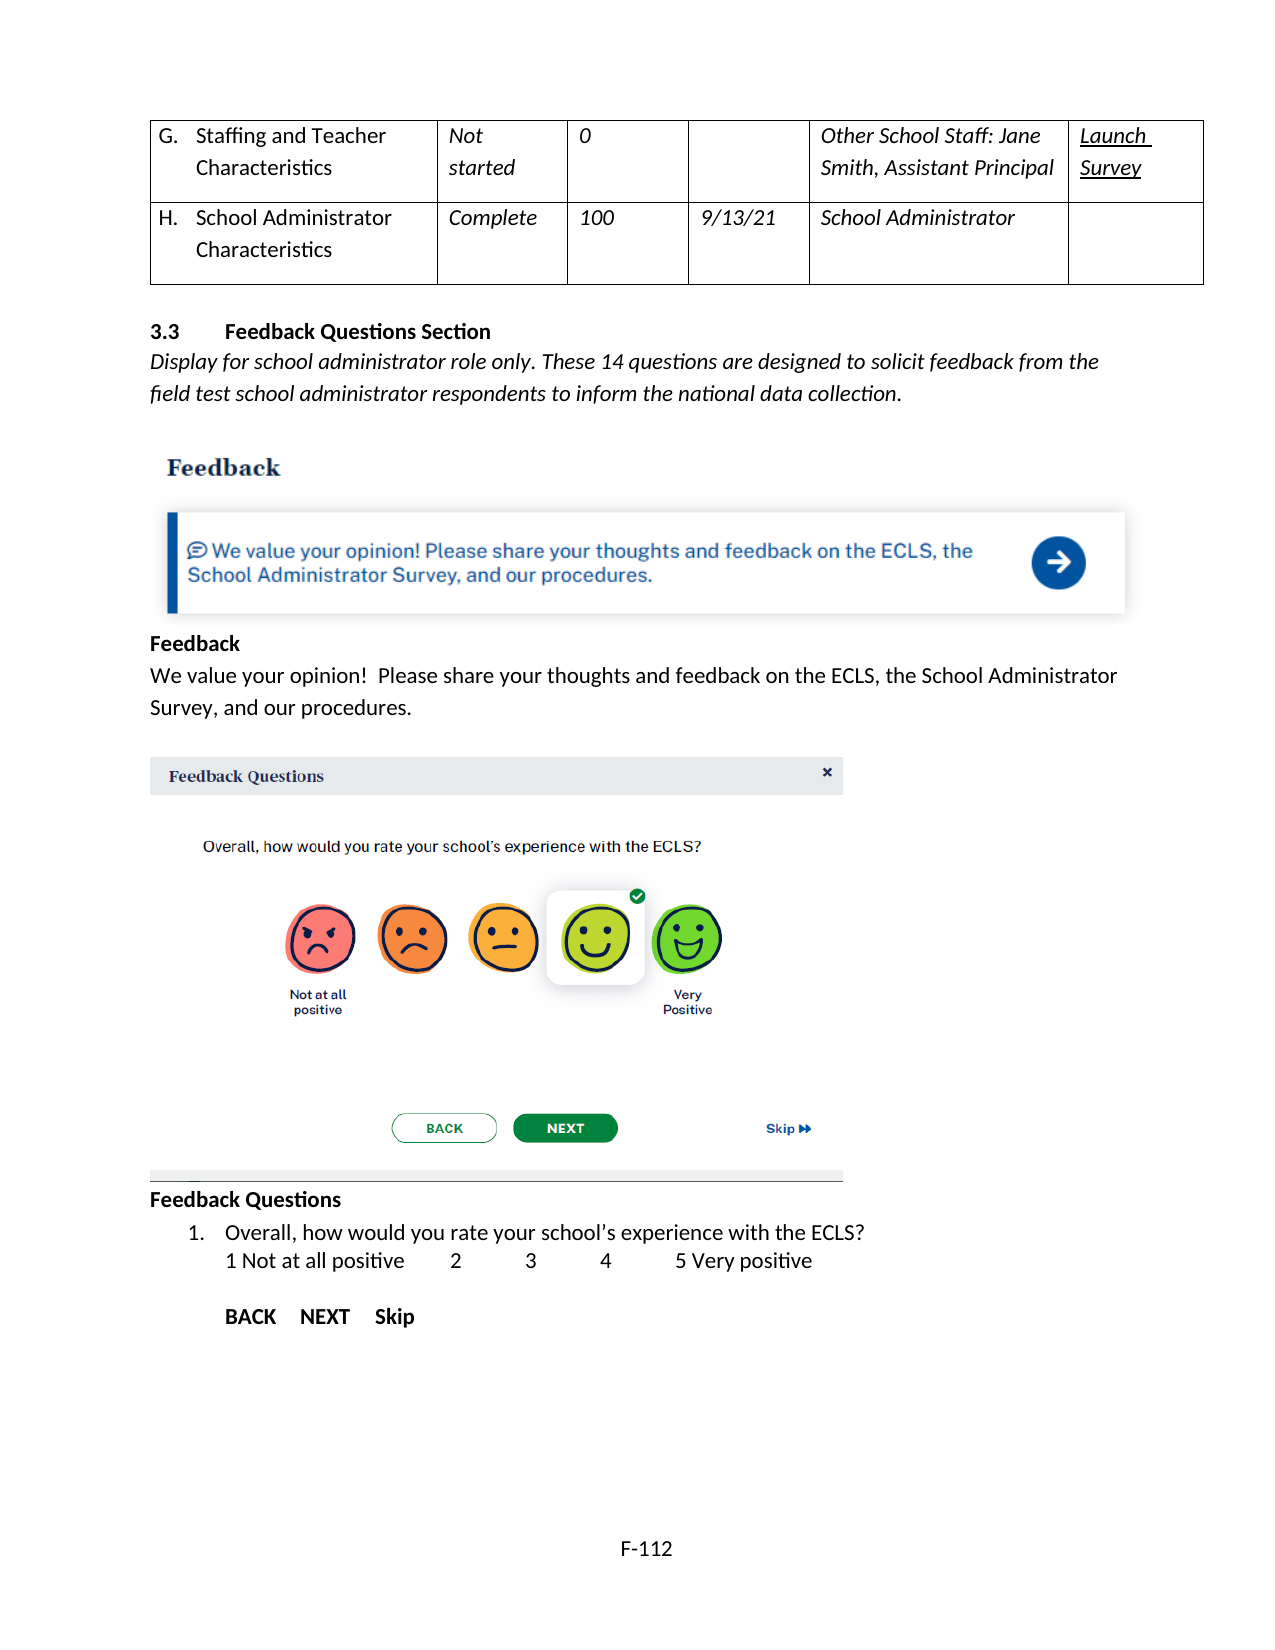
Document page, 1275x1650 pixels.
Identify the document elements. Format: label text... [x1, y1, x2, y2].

table_cell Not started [438, 121, 567, 202]
text Feedback [150, 629, 1143, 657]
picture [150, 443, 1143, 625]
list Overall, how would you rate your school’s experience with the ECLS? [187, 1218, 1143, 1246]
table_cell 9/13/21 [689, 203, 809, 283]
table_cell [1069, 203, 1203, 283]
table_cell [689, 121, 809, 202]
table_cell 100 [568, 203, 688, 283]
table_cell School Administrator [810, 203, 1068, 283]
table_cell 0 [568, 121, 688, 202]
text 3.3 Feedback Questions Section [150, 317, 1143, 345]
text BACK NEXT Skip [150, 1302, 1143, 1330]
text We value your opinion! Please share your thoughts and feedback on the ECLS, the School Administrator Survey, and our procedures. [150, 661, 1143, 721]
table_cell Staffing and Teacher Characteristics [151, 121, 437, 202]
text Feedback Questions [150, 1186, 1143, 1214]
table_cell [810, 121, 1068, 202]
text 1 Not at all positive 2 3 4 5 Very positive [225, 1246, 1143, 1274]
table_cell School Administrator Characteristics [151, 203, 437, 283]
picture [150, 757, 844, 1182]
table_cell Complete [438, 203, 567, 283]
text Display for school administrator role only. These 14 questions are designed to solicit feedback from the field test school administrator respondents to inform the national data collection. [150, 347, 1143, 407]
table_cell Launch Survey [1069, 121, 1203, 202]
